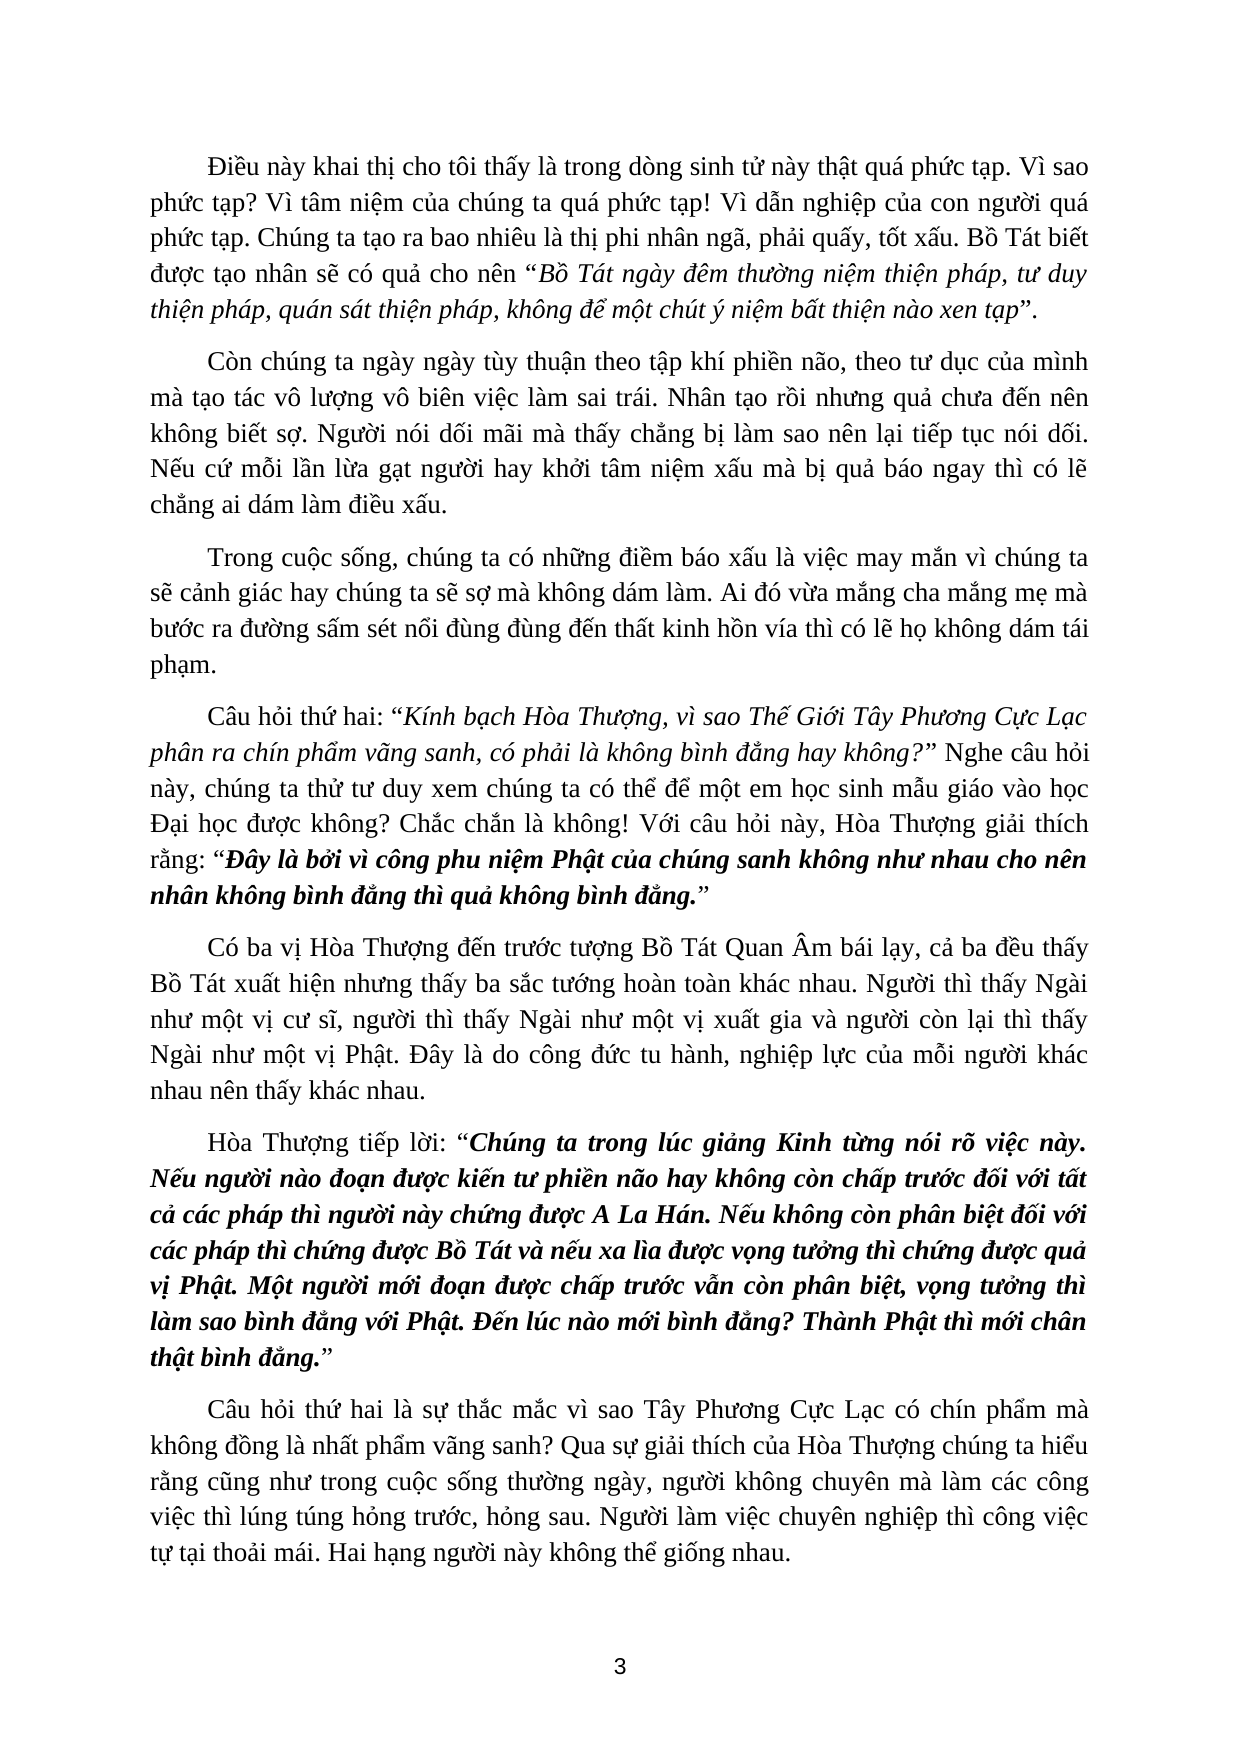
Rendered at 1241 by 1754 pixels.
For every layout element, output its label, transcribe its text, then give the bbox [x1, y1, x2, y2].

text Điều này khai thị cho tôi thấy là trong dòng sinh tử này thật quá phức tạp. Vì sao phức tạp? Vì tâm niệm của chúng ta quá phức tạp! Vì dẫn nghiệp của con người quá phức tạp. Chúng ta tạo ra bao nhiêu là thị phi nhân ngã, phải quấy, tốt xấu. Bồ Tát biết được tạo nhân sẽ có quả cho nên “Bồ Tát ngày đêm thường niệm thiện pháp, tư duy thiện pháp, quán sát thiện pháp, không để một chút ý niệm bất thiện nào xen tạp”. [150, 150, 1090, 324]
text Câu hỏi thứ hai: “Kính bạch Hòa Thượng, vì sao Thế Giới Tây Phương Cực Lạc phân ra chín phẩm vãng sanh, có phải là không bình đẳng hay không?” Nghe câu hỏi này, chúng ta thử tư duy xem chúng ta có thể để một em học sinh mẫu giáo vào học Đại học được không? Chắc chắn là không! Với câu hỏi này, Hòa Thượng giải thích rằng: “Đây là bởi vì công phu niệm Phật của chúng sanh không như nhau cho nên nhân không bình đẳng thì quả không bình đẳng.” [150, 700, 1090, 910]
text Hòa Thượng tiếp lời: “Chúng ta trong lúc giảng Kinh từng nói rõ việc này. Nếu người nào đoạn được kiến tư phiền não hay không còn chấp trước đối với tất cả các pháp thì người này chứng được A La Hán. Nếu không còn phân biệt đối với các pháp thì chứng được Bồ Tát và nếu xa lìa được vọng tưởng thì chứng được quả vị Phật. Một người mới đoạn được chấp trước vẫn còn phân biệt, vọng tưởng thì làm sao bình đẳng với Phật. Đến lúc nào mới bình đẳng? Thành Phật thì mới chân thật bình đẳng.” [150, 1127, 1090, 1372]
text Câu hỏi thứ hai là sự thắc mắc vì sao Tây Phương Cực Lạc có chín phẩm mà không đồng là nhất phẩm vãng sanh? Qua sự giải thích của Hòa Thượng chúng ta hiểu rằng cũng như trong cuộc sống thường ngày, người không chuyên mà làm các công việc thì lúng túng hỏng trước, hỏng sau. Người làm việc chuyên nghiệp thì công việc tự tại thoải mái. Hai hạng người này không thể giống nhau. [150, 1393, 1090, 1567]
text Trong cuộc sống, chúng ta có những điềm báo xấu là việc may mắn vì chúng ta sẽ cảnh giác hay chúng ta sẽ sợ mà không dám làm. Ai đó vừa mắng cha mắng mẹ mà bước ra đường sấm sét nổi đùng đùng đến thất kinh hồn vía thì có lẽ họ không dám tái phạm. [150, 541, 1090, 679]
text Có ba vị Hòa Thượng đến trước tượng Bồ Tát Quan Âm bái lạy, cả ba đều thấy Bồ Tát xuất hiện nhưng thấy ba sắc tướng hoàn toàn khác nhau. Người thì thấy Ngài như một vị cư sĩ, người thì thấy Ngài như một vị xuất gia và người còn lại thì thấy Ngài như một vị Phật. Đây là do công đức tu hành, nghiệp lực của mỗi người khác nhau nên thấy khác nhau. [150, 931, 1090, 1105]
text Còn chúng ta ngày ngày tùy thuận theo tập khí phiền não, theo tư dục của mình mà tạo tác vô lượng vô biên việc làm sai trái. Nhân tạo rồi nhưng quả chưa đến nên không biết sợ. Người nói dối mãi mà thấy chẳng bị làm sao nên lại tiếp tục nói dối. Nếu cứ mỗi lần lừa gạt người hay khởi tâm niệm xấu mà bị quả báo ngay thì có lẽ chẳng ai dám làm điều xấu. [150, 345, 1090, 519]
